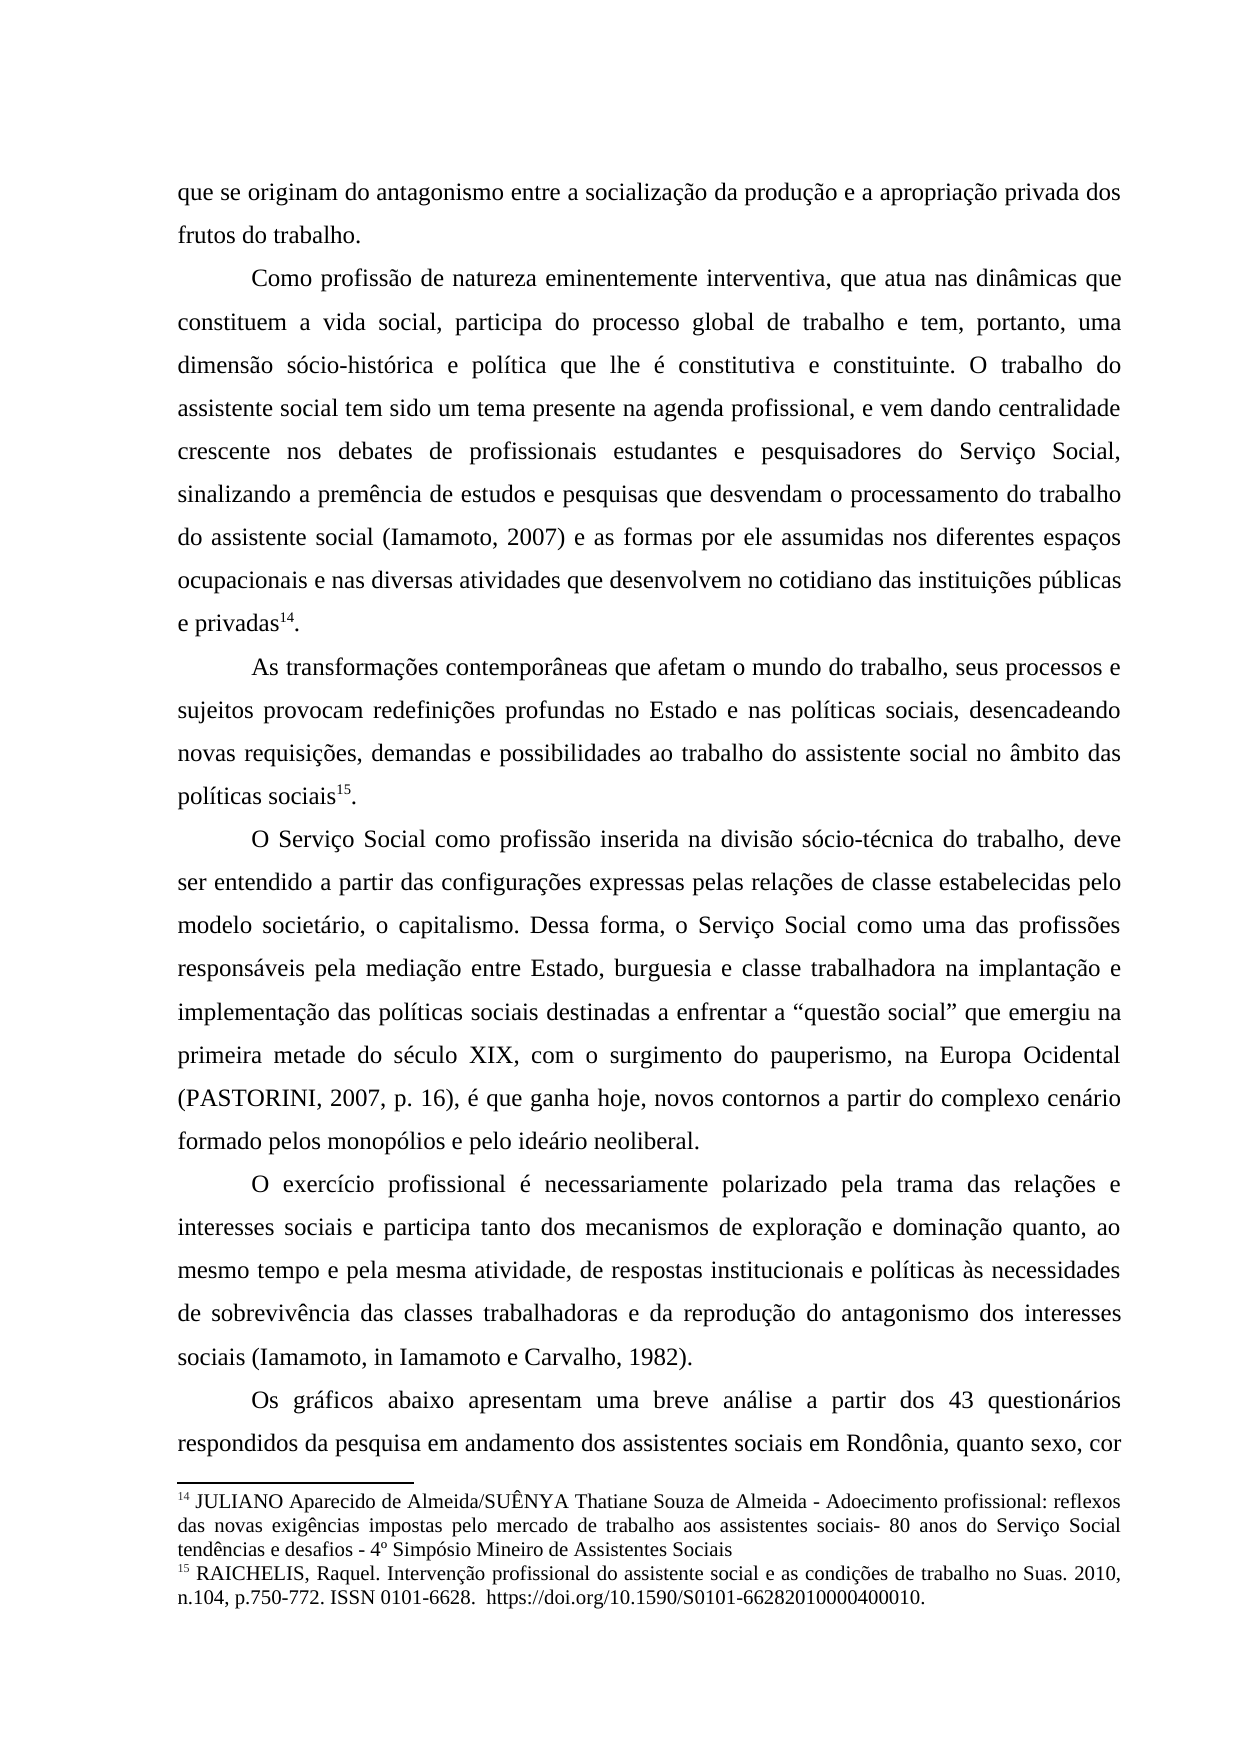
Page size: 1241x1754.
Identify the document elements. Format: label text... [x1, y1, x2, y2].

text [177, 177, 1122, 249]
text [177, 1385, 1122, 1457]
text O exercício profissional é necessariamente polarizado pela trama das relações e interesses sociais e participa tanto dos mecanismos de exploração e dominação quanto, ao mesmo tempo e pela mesma atividade, de respostas institucionais e políticas às necessidades de sobrevivência das classes trabalhadoras e da reprodução do antagonismo dos interesses sociais (Iamamoto, in Iamamoto e Carvalho, 1982). [177, 1169, 1122, 1370]
text As transformações contemporâneas que afetam o mundo do trabalho, seus processos e sujeitos provocam redefinições profundas no Estado e nas políticas sociais, desencadeando novas requisições, demandas e possibilidades ao trabalho do assistente social no âmbito das políticas sociais. [177, 652, 1122, 810]
text O Serviço Social como profissão inserida na divisão sócio-técnica do trabalho, deve ser entendido a partir das configurações expressas pelas relações de classe estabelecidas pelo modelo societário, o capitalismo. Dessa forma, o Serviço Social como uma das profissões responsáveis pela mediação entre Estado, burguesia e classe trabalhadora na implantação e implementação das políticas sociais destinadas a enfrentar a “questão social” que emergiu na primeira metade do século XIX, com o surgimento do pauperismo, na Europa Ocidental (PASTORINI, 2007, p. 16), é que ganha hoje, novos contornos a partir do complexo cenário formado pelos monopólios e pelo ideário neoliberal. [177, 824, 1122, 1155]
text Como profissão de natureza eminentemente interventiva, que atua nas dinâmicas que constituem a vida social, participa do processo global de trabalho e tem, portanto, uma dimensão sócio-histórica e política que lhe é constitutiva e constituinte. O trabalho do assistente social tem sido um tema presente na agenda profissional, e vem dando centralidade crescente nos debates de profissionais estudantes e pesquisadores do Serviço Social, sinalizando a premência de estudos e pesquisas que desvendam o processamento do trabalho do assistente social (Iamamoto, 2007) e as formas por ele assumidas nos diferentes espaços ocupacionais e nas diversas atividades que desenvolvem no cotidiano das instituições públicas e privadas. [177, 263, 1122, 637]
